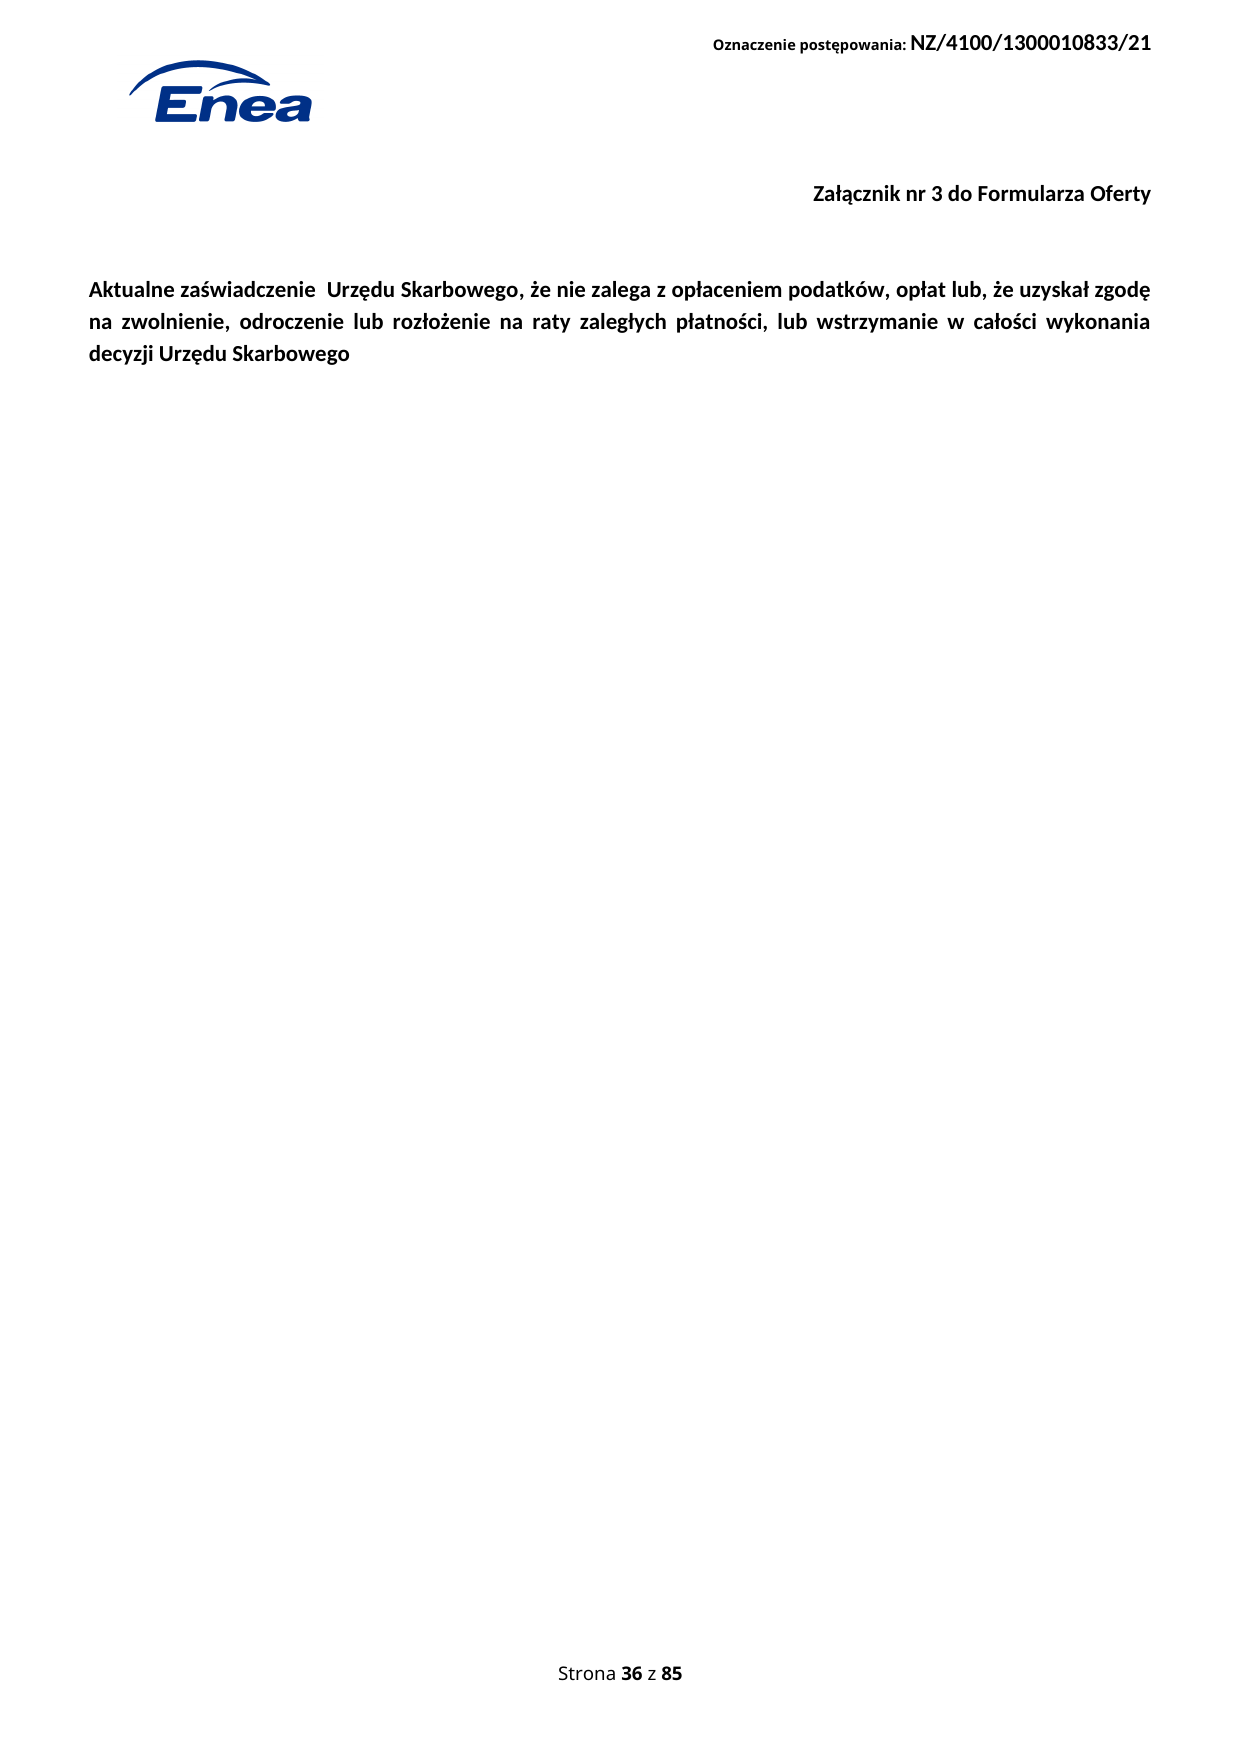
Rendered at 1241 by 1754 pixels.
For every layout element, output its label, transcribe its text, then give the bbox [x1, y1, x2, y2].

text Załącznik nr 3 do Formularza Oferty [89, 179, 1152, 207]
text Aktualne zaświadczenie Urzędu Skarbowego, że nie zalega z opłaceniem podatków, opłat lub, że uzyskał zgodę na zwolnienie, odroczenie lub rozłożenie na raty zaległych płatności, lub wstrzymanie w całości wykonania decyzji Urzędu Skarbowego [89, 275, 1152, 368]
picture [117, 50, 324, 124]
